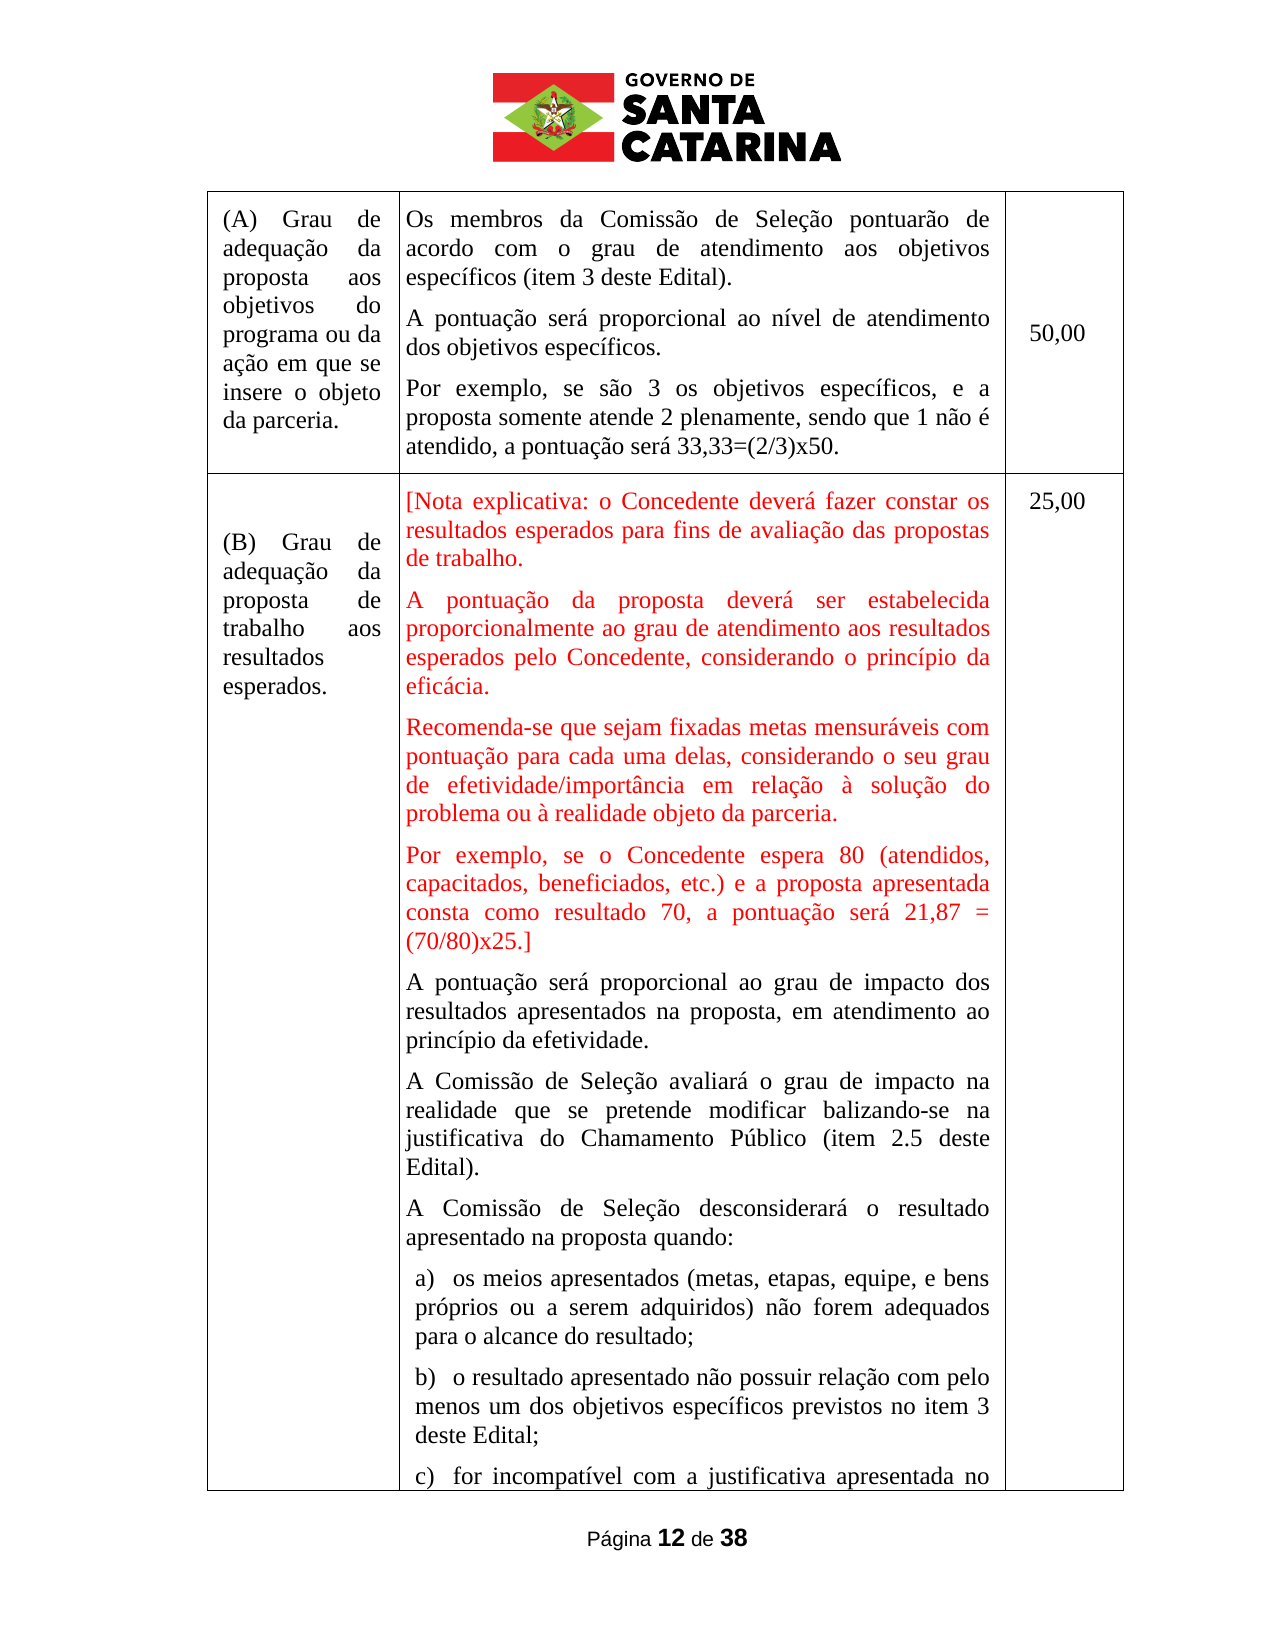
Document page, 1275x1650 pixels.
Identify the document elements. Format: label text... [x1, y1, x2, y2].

picture [493, 73, 842, 162]
table_cell (A) Grau de adequação da proposta aos objetivos do programa ou da ação em que se insere o objeto da parceria. [208, 192, 399, 472]
table_cell 25,00 [1006, 474, 1123, 1490]
table_cell (B) Grau de adequação da proposta de trabalho aos resultados esperados. [208, 474, 399, 1490]
table_cell Os membros da Comissão de Seleção pontuarão de acordo com o grau de atendimento aos objetivos específicos (item 3 deste Edital). A pontuação será proporcional ao nível de atendimento dos objetivos específicos. Por exemplo, se são 3 os objetivos específicos, e a proposta somente atende 2 plenamente, sendo que 1 não é atendido, a pontuação será 33,33=(2/3)x50. [400, 192, 1005, 472]
table_cell 50,00 [1006, 192, 1123, 472]
